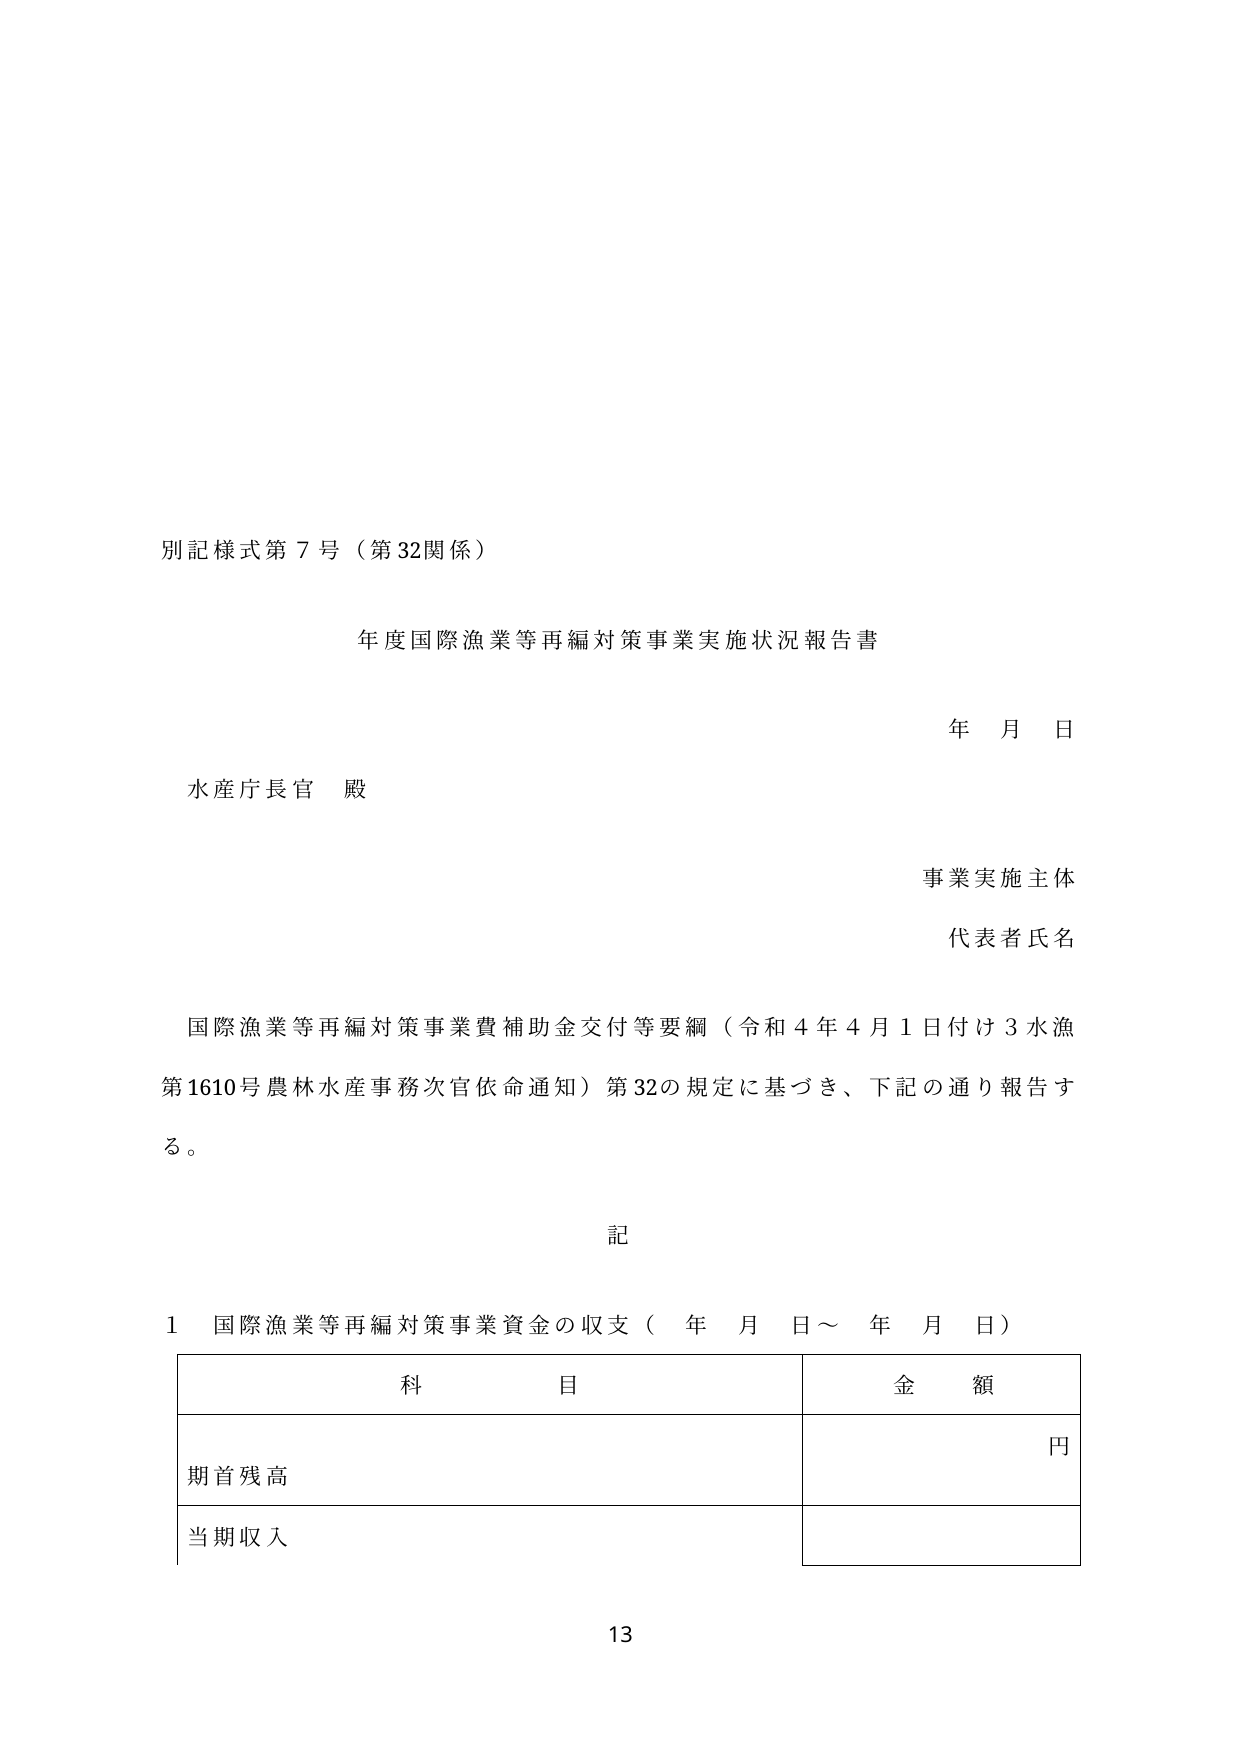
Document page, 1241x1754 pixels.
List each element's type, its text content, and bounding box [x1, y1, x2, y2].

table_cell 円 [803, 1415, 1080, 1505]
table_cell 期首残高 [178, 1415, 802, 1505]
table_cell [803, 1506, 1080, 1565]
text １ 国際漁業等再編対策事業資金の収支（ 年 月 日～ 年 月 日） [161, 1294, 1079, 1354]
text 年度国際漁業等再編対策事業実施状況報告書 [161, 609, 1079, 668]
table_header 金 額 [803, 1355, 1080, 1414]
text 代表者氏名 [161, 907, 1079, 966]
table_cell 当期収入 [178, 1506, 802, 1565]
text 記 [161, 1205, 1079, 1264]
text 国際漁業等再編対策事業費補助金交付等要綱（令和４年４月１日付け３水漁第1610号農林水産事務次官依命通知）第32の規定に基づき、下記の通り報告する。 [161, 996, 1079, 1175]
table_header 科 目 [178, 1355, 802, 1414]
text 別記様式第７号（第32関係） [161, 519, 1079, 579]
text 年 月 日 [161, 698, 1079, 758]
text 水産庁長官 殿 [184, 758, 1079, 817]
text 事業実施主体 [161, 847, 1079, 907]
